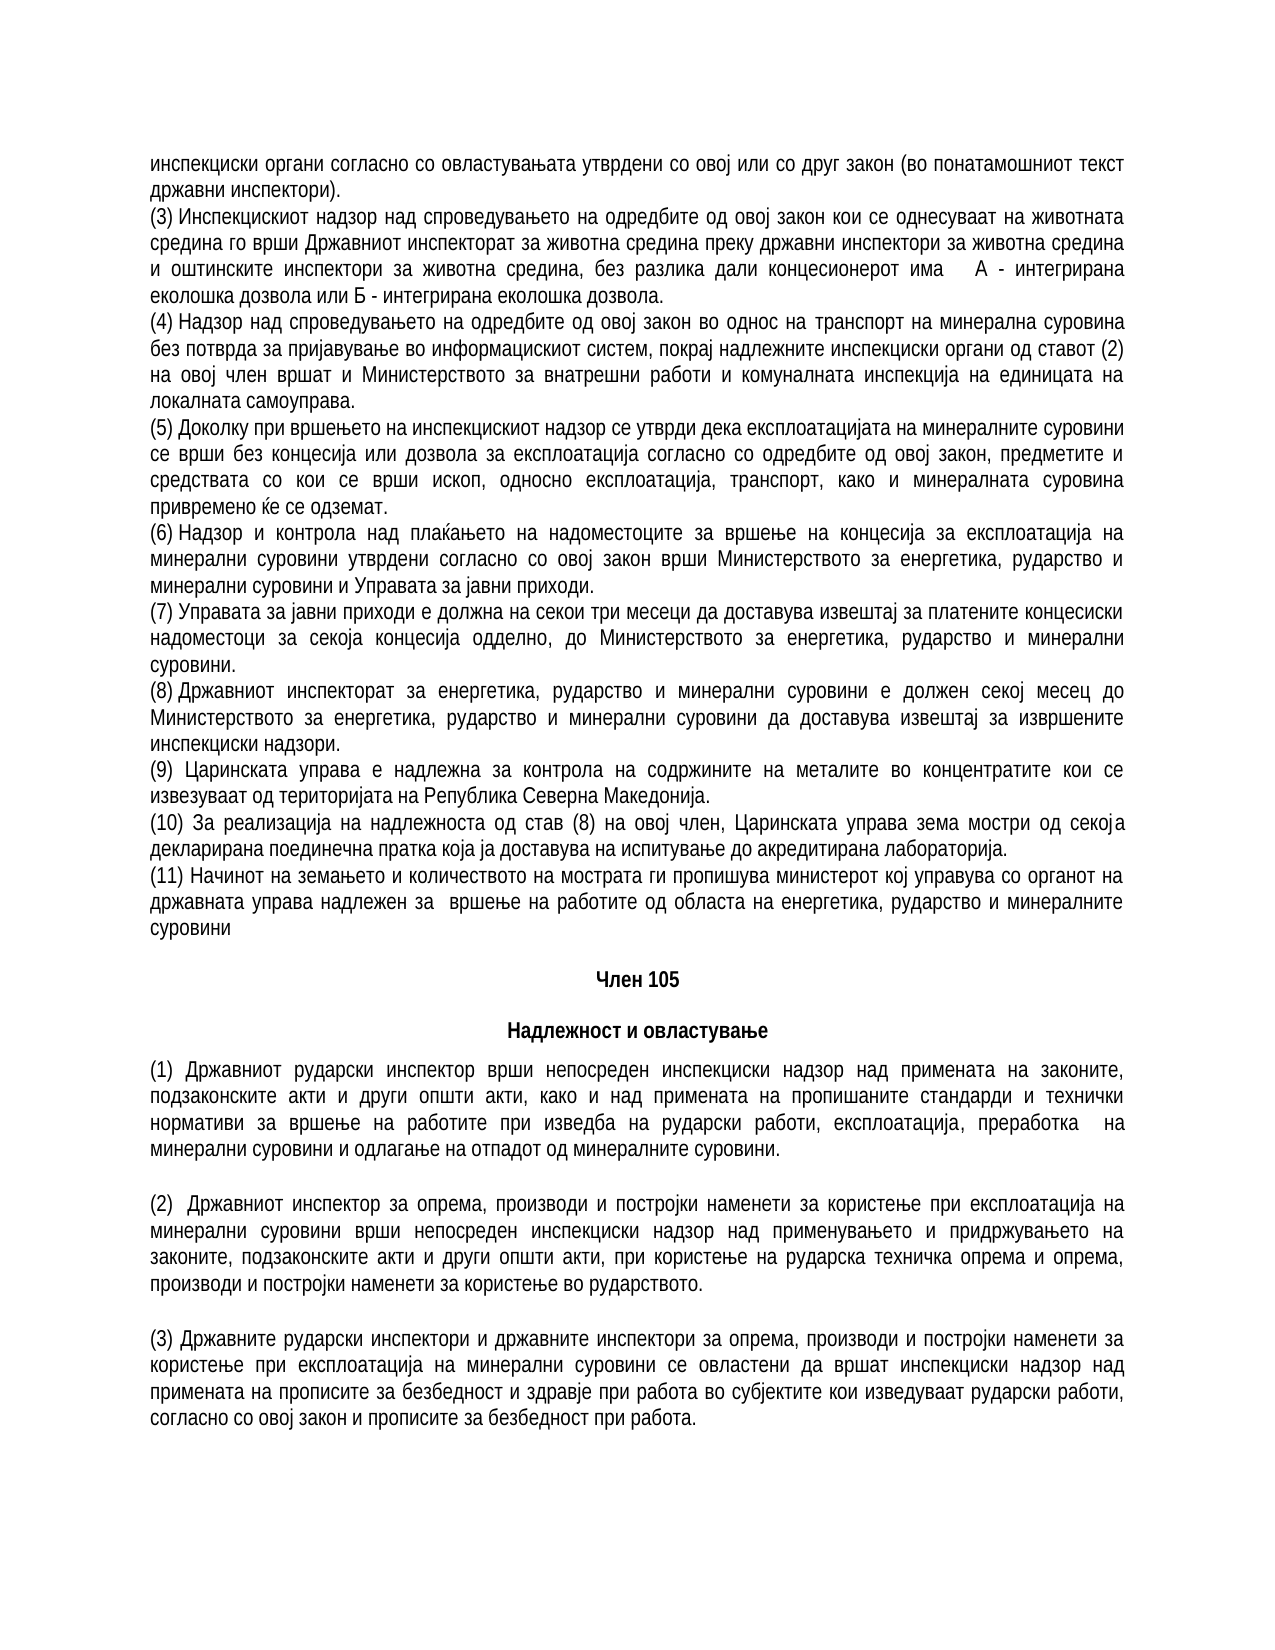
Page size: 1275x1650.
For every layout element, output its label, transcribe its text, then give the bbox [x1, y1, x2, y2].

text (1) Државниот рударски инспектор врши непосреден инспекциски надзор над примената на законите, подзаконските акти и други општи акти, како и над примената на пропишаните стандарди и технички нормативи за вршење на работите при изведба на рударски работи, експлоатација, преработка на минерални суровини и одлагање на отпадот од минералните суровини. [150, 1056, 1125, 1161]
text (11) Начинот на земањето и количеството на мострата ги пропишува министерот кој управува со органот на државната управа надлежен за вршење на работите од областа на енергетика, рударство и минералните суровини [150, 862, 1125, 941]
text Надлежност и овластување [150, 1017, 1125, 1043]
text (4) Надзор над спроведувањето на одредбите од овој закон во однос на транспорт на минерална суровина без потврда за пријавување во информацискиот систем, покрај надлежните инспекциски органи од ставот (2) на овој член вршат и Министерството за внатрешни работи и комуналната инспекција на единицата на локалната самоуправа. [150, 308, 1125, 413]
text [150, 150, 1125, 203]
text (2) Државниот инспектор за опрема, производи и постројки наменети за користење при експлоатација на минерални суровини врши непосреден инспекциски надзор над применувањето и придржувањето на законите, подзаконските акти и други општи акти, при користење на рударска техничка опрема и опрема, производи и постројки наменети за користење во рударството. [150, 1190, 1125, 1296]
text (8) Државниот инспекторат за енергетика, рударство и минерални суровини е должен секој месец до Министерството за енергетика, рударство и минерални суровини да доставува извештај за извршените инспекциски надзори. [150, 677, 1125, 756]
text (7) Управата за јавни приходи е должна на секои три месеци да доставува извештај за платените концесиски надоместоци за секоја концесија одделно, до Министерството за енергетика, рударство и минерални суровини. [150, 598, 1125, 677]
text Член 105 [150, 966, 1125, 992]
text (5) Доколку при вршењето на инспекцискиот надзор се утврди дека експлоатацијата на минералните суровини се врши без концесија или дозвола за експлоатација согласно со одредбите од овој закон, предметите и средствата со кои се врши ископ, односно експлоатација, транспорт, како и минералната суровина привремено ќе се одземат. [150, 413, 1125, 519]
text (10) За реализација на надлежноста од став (8) на овој член, Царинската управа зема мостри од секојa декларирана поединечна пратка која ја доставува на испитување до акредитирана лабораторија. [150, 809, 1125, 862]
text (3) Инспекцискиот надзор над спроведувањето на одредбите од овој закон кои се однесуваат на животната средина го врши Државниот инспекторат за животна средина преку државни инспектори за животна средина и оштинските инспектори за животна средина, без разлика дали концесионерот има А - интегрирана еколошка дозвола или Б - интегрирана еколошка дозвола. [150, 203, 1125, 308]
text (6) Надзор и контрола над плаќањето на надоместоците за вршење на концесија за експлоатација на минерални суровини утврдени согласно со овој закон врши Министерството за енергетика, рударство и минерални суровини и Управата за јавни приходи. [150, 519, 1125, 598]
text (3) Државните рударски инспектори и државните инспектори за опрема, производи и постројки наменети за користење при експлоатација на минерални суровини се овластени да вршат инспекциски надзор над примената на прописите за безбедност и здравје при работа во субјектите кои изведуваат рударски работи, согласно со овој закон и прописите за безбедност при работа. [150, 1325, 1125, 1430]
text (9) Царинската управа е надлежна за контрола на содржините на металите во концентратите кои се извезуваат од територијата на Република Северна Македонија. [150, 756, 1125, 809]
